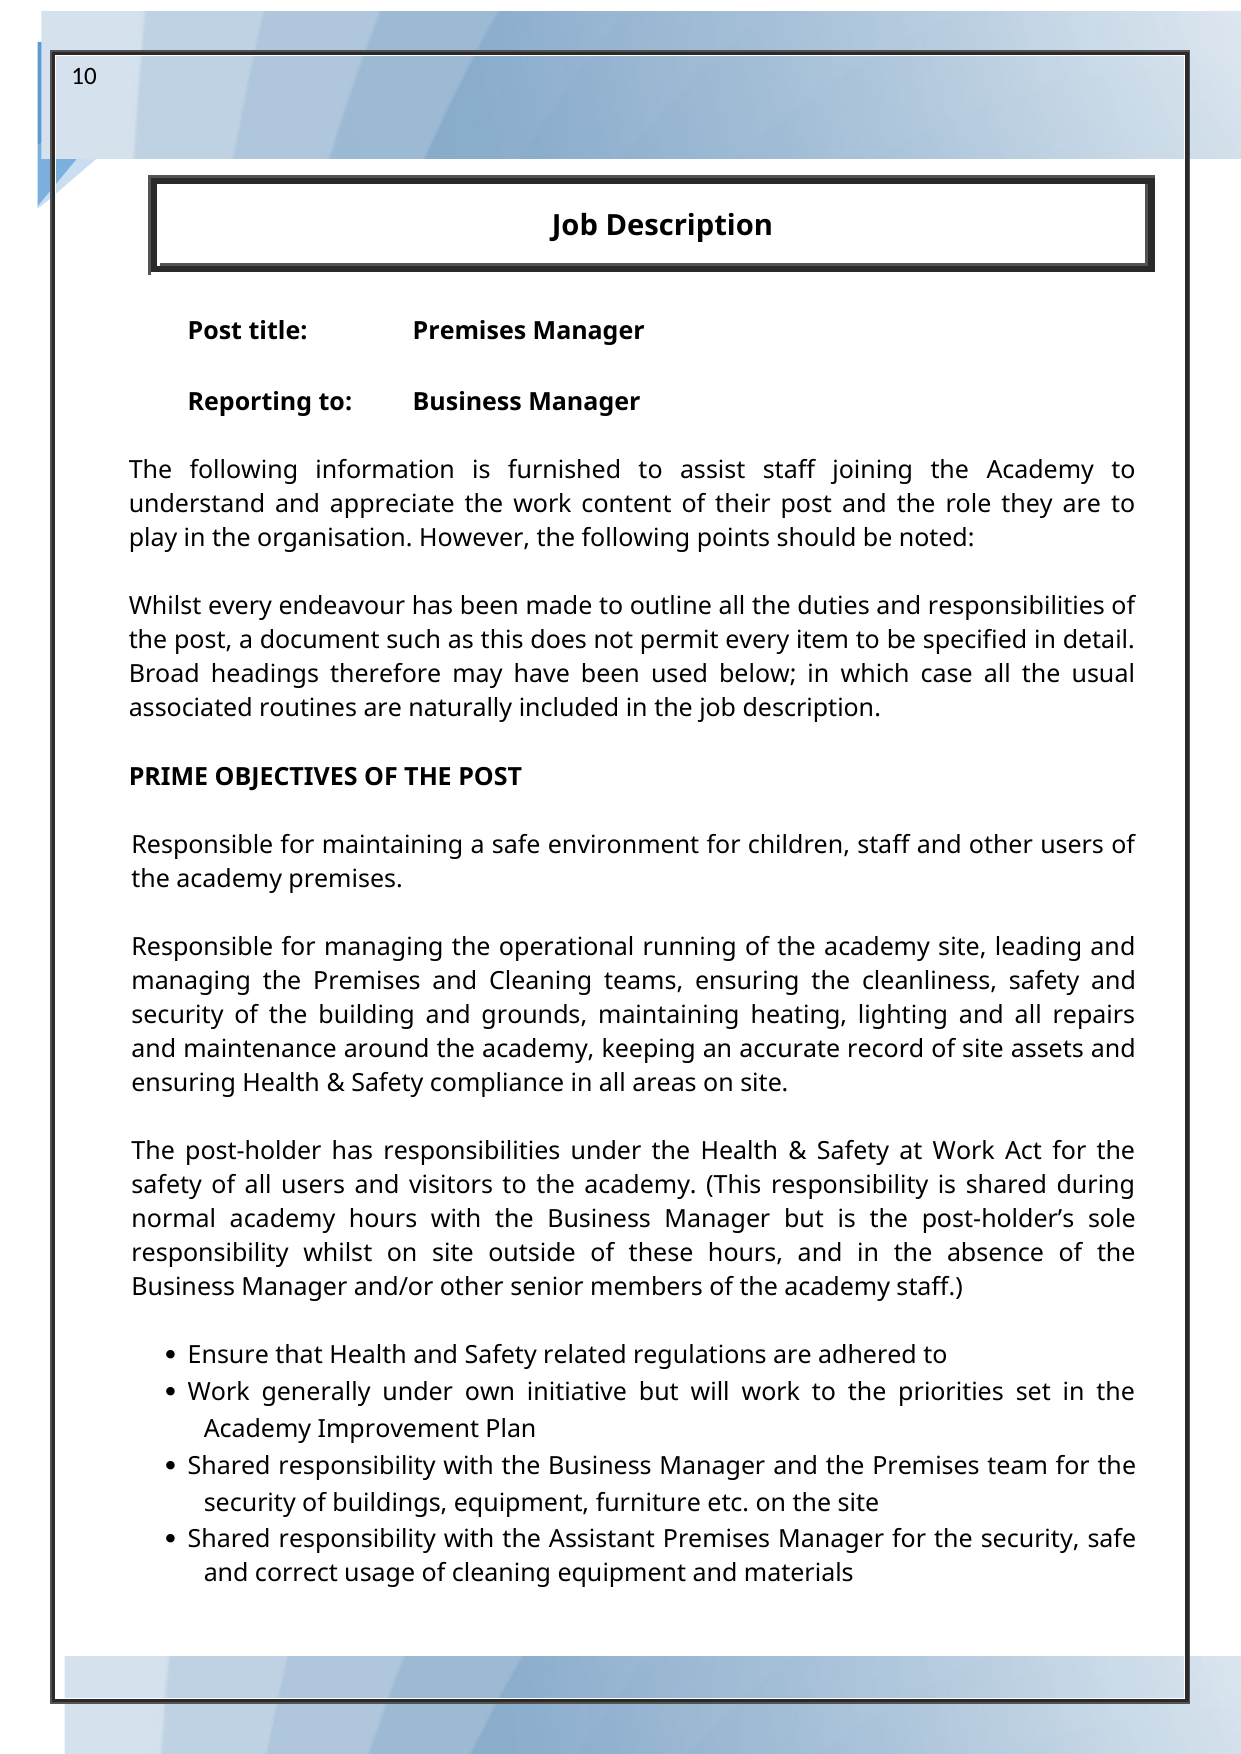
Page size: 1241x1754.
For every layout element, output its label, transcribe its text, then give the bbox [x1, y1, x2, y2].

picture [56, 159, 279, 210]
text The following information is furnished to assist staff joining the Academy to understand and appreciate the work content of their post and the role they are to play in the organisation. However, the following points should be noted: [128, 452, 1137, 554]
text Reporting to: Business Manager [128, 383, 1137, 417]
list Work generally under own initiative but will work to the priorities set in the Academy Improvement Plan [166, 1374, 1137, 1445]
subtitle Job Description [160, 188, 1145, 263]
text PRIME OBJECTIVES OF THE POST [128, 758, 1137, 792]
text Responsible for managing the operational running of the academy site, leading and managing the Premises and Cleaning teams, ensuring the cleanliness, safety and security of the building and grounds, maintaining heating, lighting and all repairs and maintenance around the academy, keeping an accurate record of site assets and ensuring Health & Safety compliance in all areas on site. [131, 928, 1137, 1099]
text Responsible for maintaining a safe environment for children, staff and other users of the academy premises. [131, 826, 1137, 894]
list Shared responsibility with the Business Manager and the Premises team for the security of buildings, equipment, furniture etc. on the site [166, 1447, 1137, 1518]
list Shared responsibility with the Assistant Premises Manager for the security, safe and correct usage of cleaning equipment and materials [166, 1521, 1137, 1589]
text Whilst every endeavour has been made to outline all the duties and responsibilities of the post, a document such as this does not permit every item to be specified in detail. Broad headings therefore may have been used below; in which case all the usual associated routines are naturally included in the job description. [128, 588, 1137, 724]
text The post-holder has responsibilities under the Health & Safety at Work Act for the safety of all users and visitors to the academy. (This responsibility is shared during normal academy hours with the Business Manager but is the post-holder’s sole responsibility whilst on site outside of these hours, and in the absence of the Business Manager and/or other senior members of the academy staff.) [131, 1133, 1137, 1303]
list Ensure that Health and Safety related regulations are adhered to [166, 1337, 1137, 1371]
picture [37, 41, 50, 210]
text Post title: Premises Manager [187, 313, 1137, 347]
